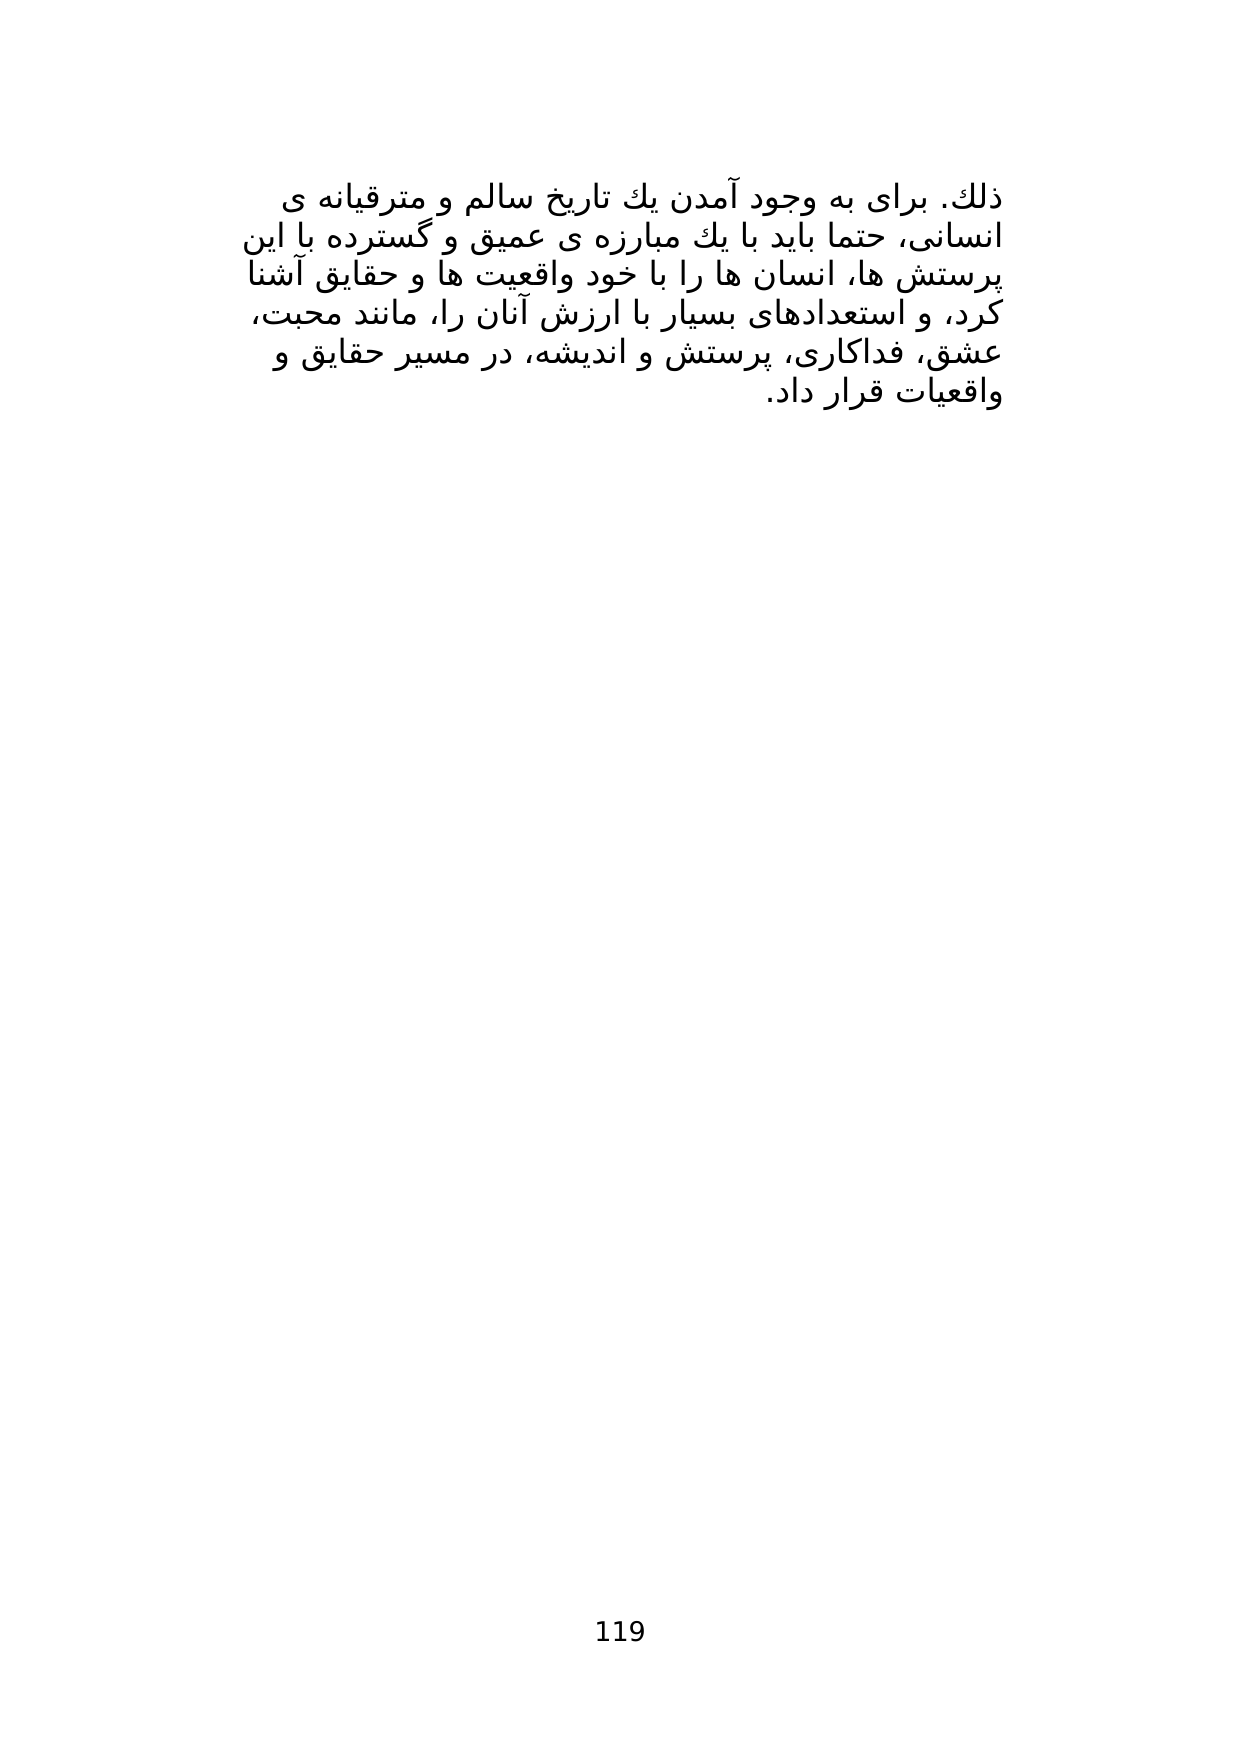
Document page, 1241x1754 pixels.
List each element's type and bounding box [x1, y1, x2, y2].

text [236, 177, 1004, 410]
